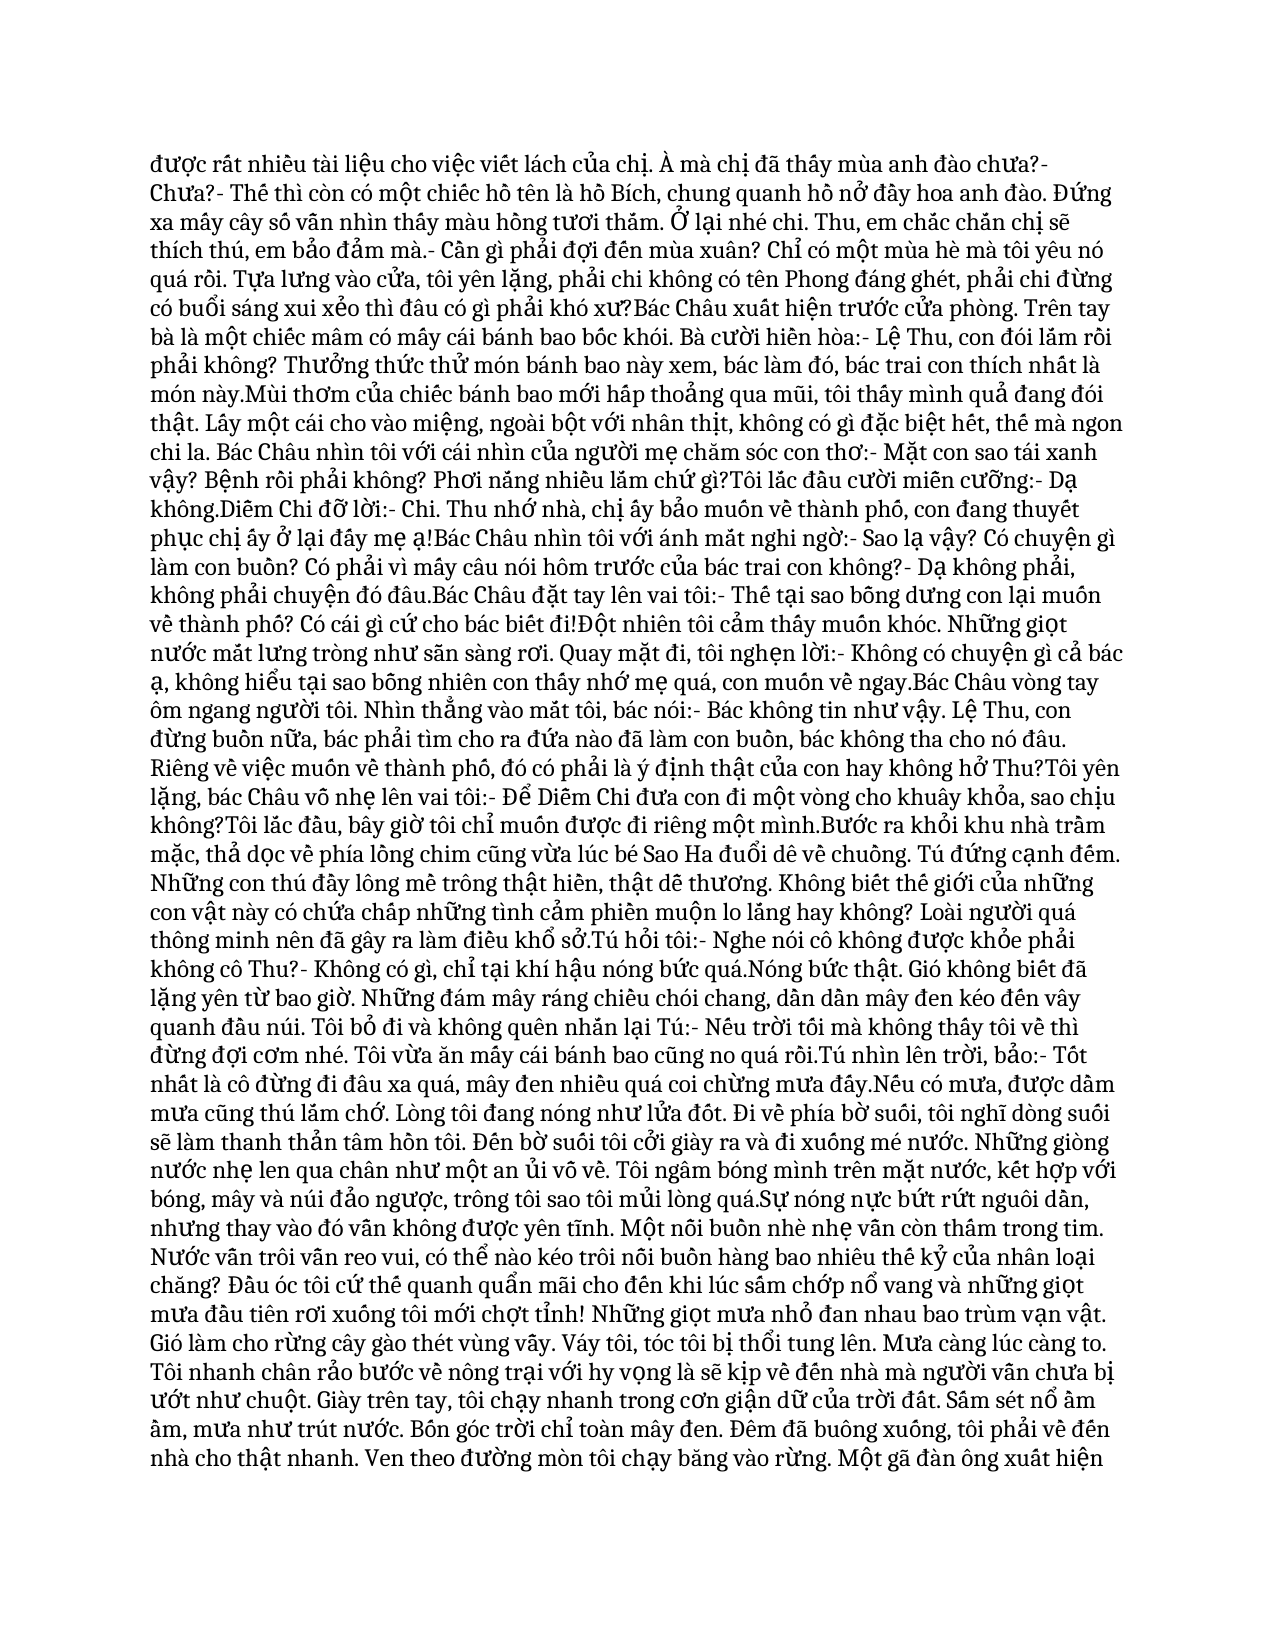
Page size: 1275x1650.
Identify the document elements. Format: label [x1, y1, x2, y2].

text [150, 150, 1125, 1472]
